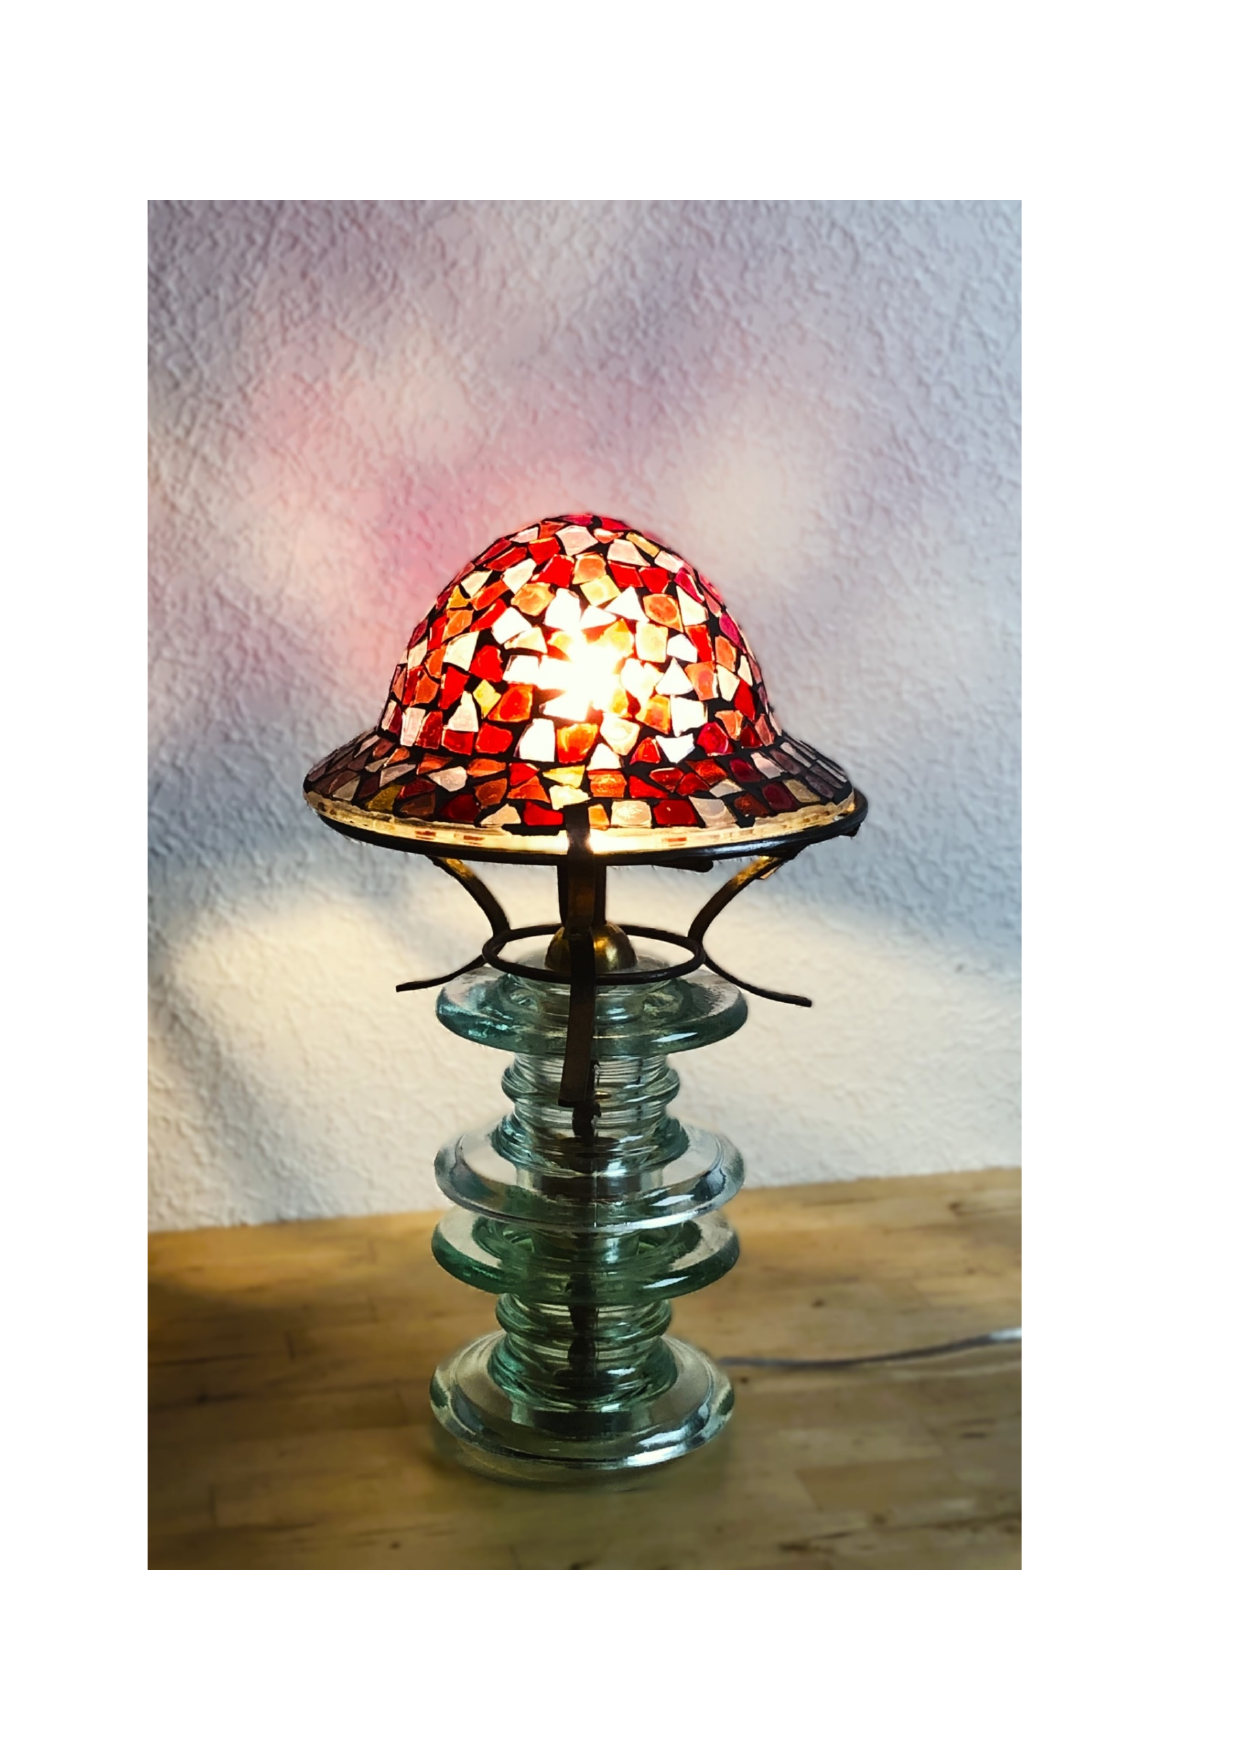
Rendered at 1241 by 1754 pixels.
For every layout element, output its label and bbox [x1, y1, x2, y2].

picture [147, 200, 1022, 1570]
